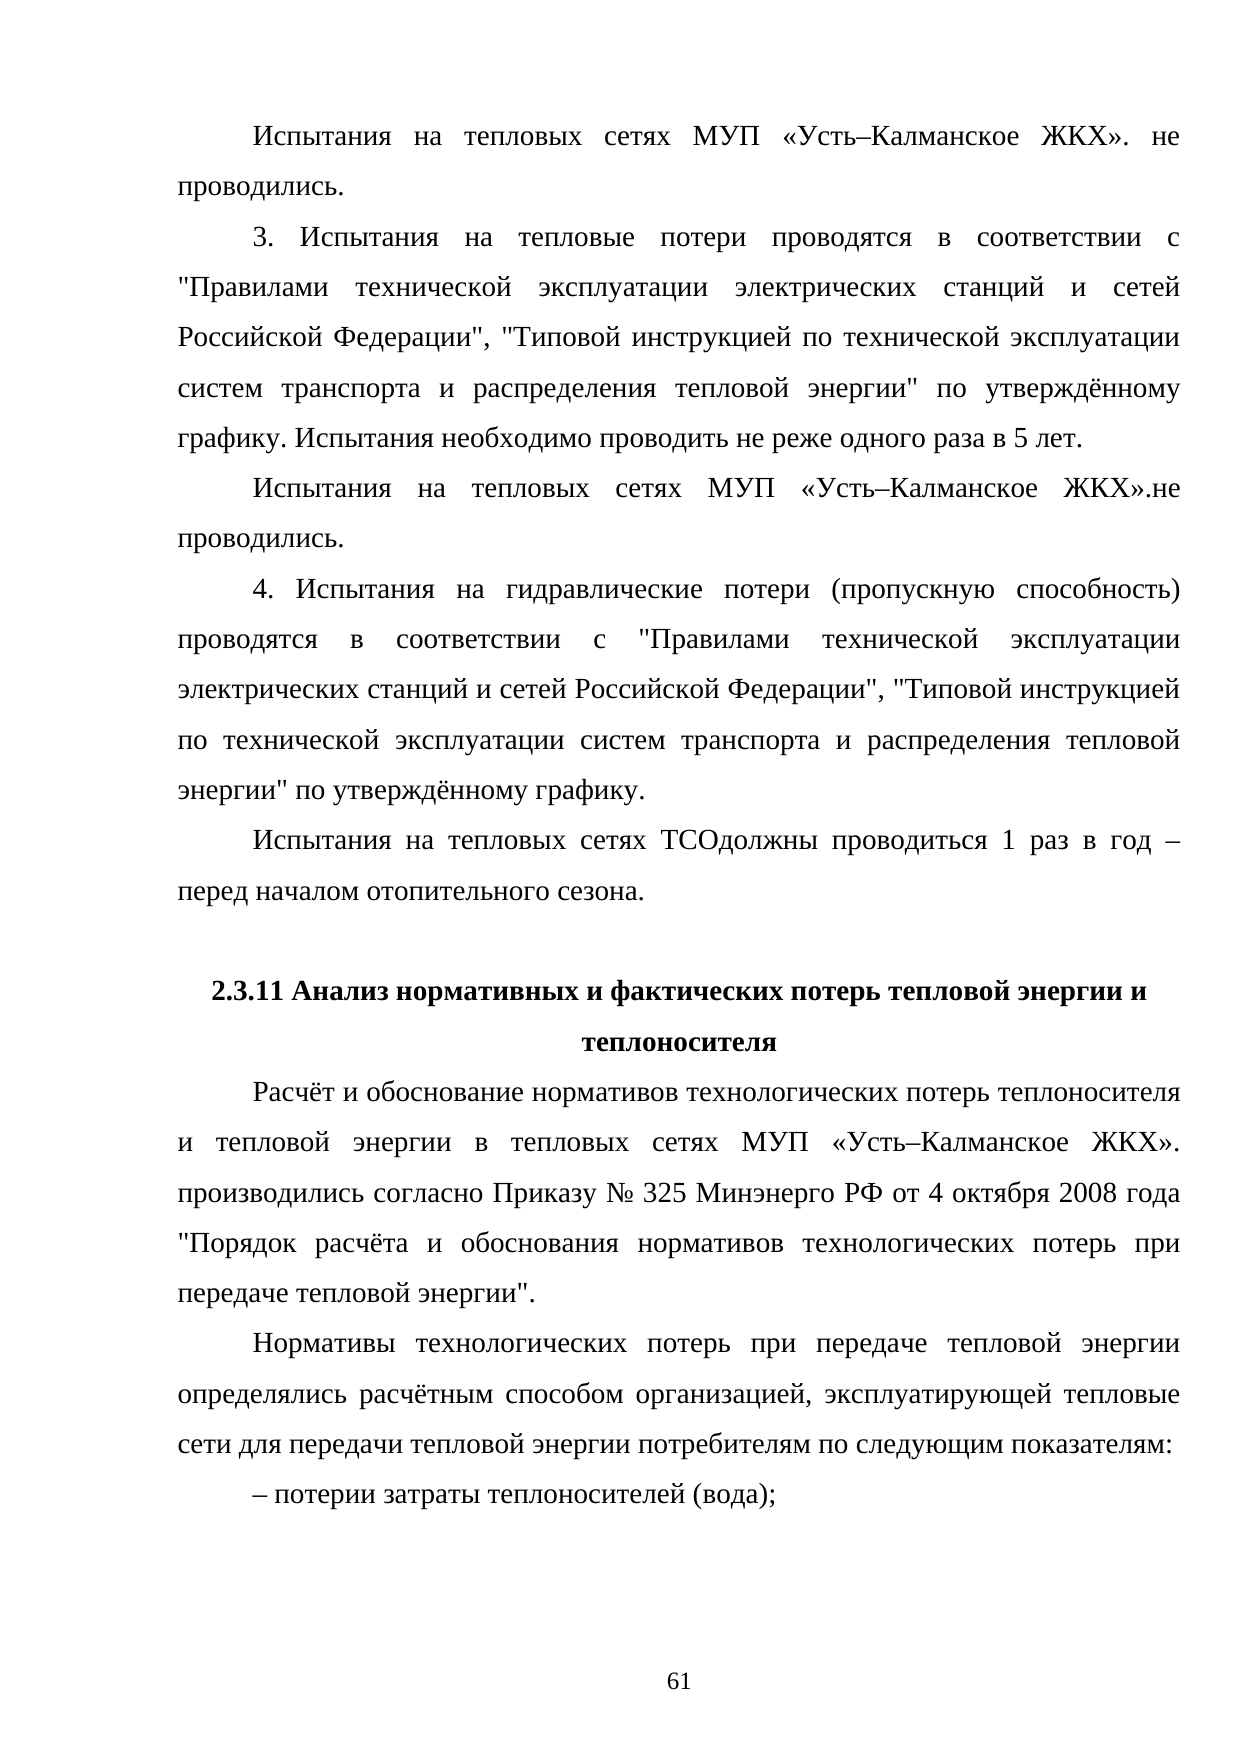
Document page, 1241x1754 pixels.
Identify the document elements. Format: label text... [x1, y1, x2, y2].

text 4. Испытания на гидравлические потери (пропускную способность) проводятся в соответствии с "Правилами технической эксплуатации электрических станций и сетей Российской Федерации", "Типовой инструкцией по технической эксплуатации систем транспорта и распределения тепловой энергии" по утверждённому графику. [177, 571, 1181, 806]
text Испытания на тепловых сетях МУП «Усть–Калманское ЖКХ».не проводились. [177, 470, 1181, 554]
text Испытания на тепловых сетях ТСОдолжны проводиться 1 раз в год – перед началом отопительного сезона. [177, 822, 1181, 906]
text 3. Испытания на тепловые потери проводятся в соответствии с "Правилами технической эксплуатации электрических станций и сетей Российской Федерации", "Типовой инструкцией по технической эксплуатации систем транспорта и распределения тепловой энергии" по утверждённому графику. Испытания необходимо проводить не реже одного раза в 5 лет. [177, 219, 1181, 453]
text – потерии затраты теплоносителей (вода); [177, 1477, 1181, 1510]
text Испытания на тепловых сетях МУП «Усть–Калманское ЖКХ». не проводились. [177, 118, 1181, 202]
text 2.3.11 Анализ нормативных и фактических потерь тепловой энергии и теплоносителя [177, 973, 1181, 1057]
text Расчёт и обоснование нормативов технологических потерь теплоносителя и тепловой энергии в тепловых сетях МУП «Усть–Калманское ЖКХ». производились согласно Приказу № 325 Минэнерго РФ от 4 октября 2008 года "Порядок расчёта и обоснования нормативов технологических потерь при передаче тепловой энергии". [177, 1074, 1181, 1309]
text Нормативы технологических потерь при передаче тепловой энергии определялись расчётным способом организацией, эксплуатирующей тепловые сети для передачи тепловой энергии потребителям по следующим показателям: [177, 1326, 1181, 1460]
